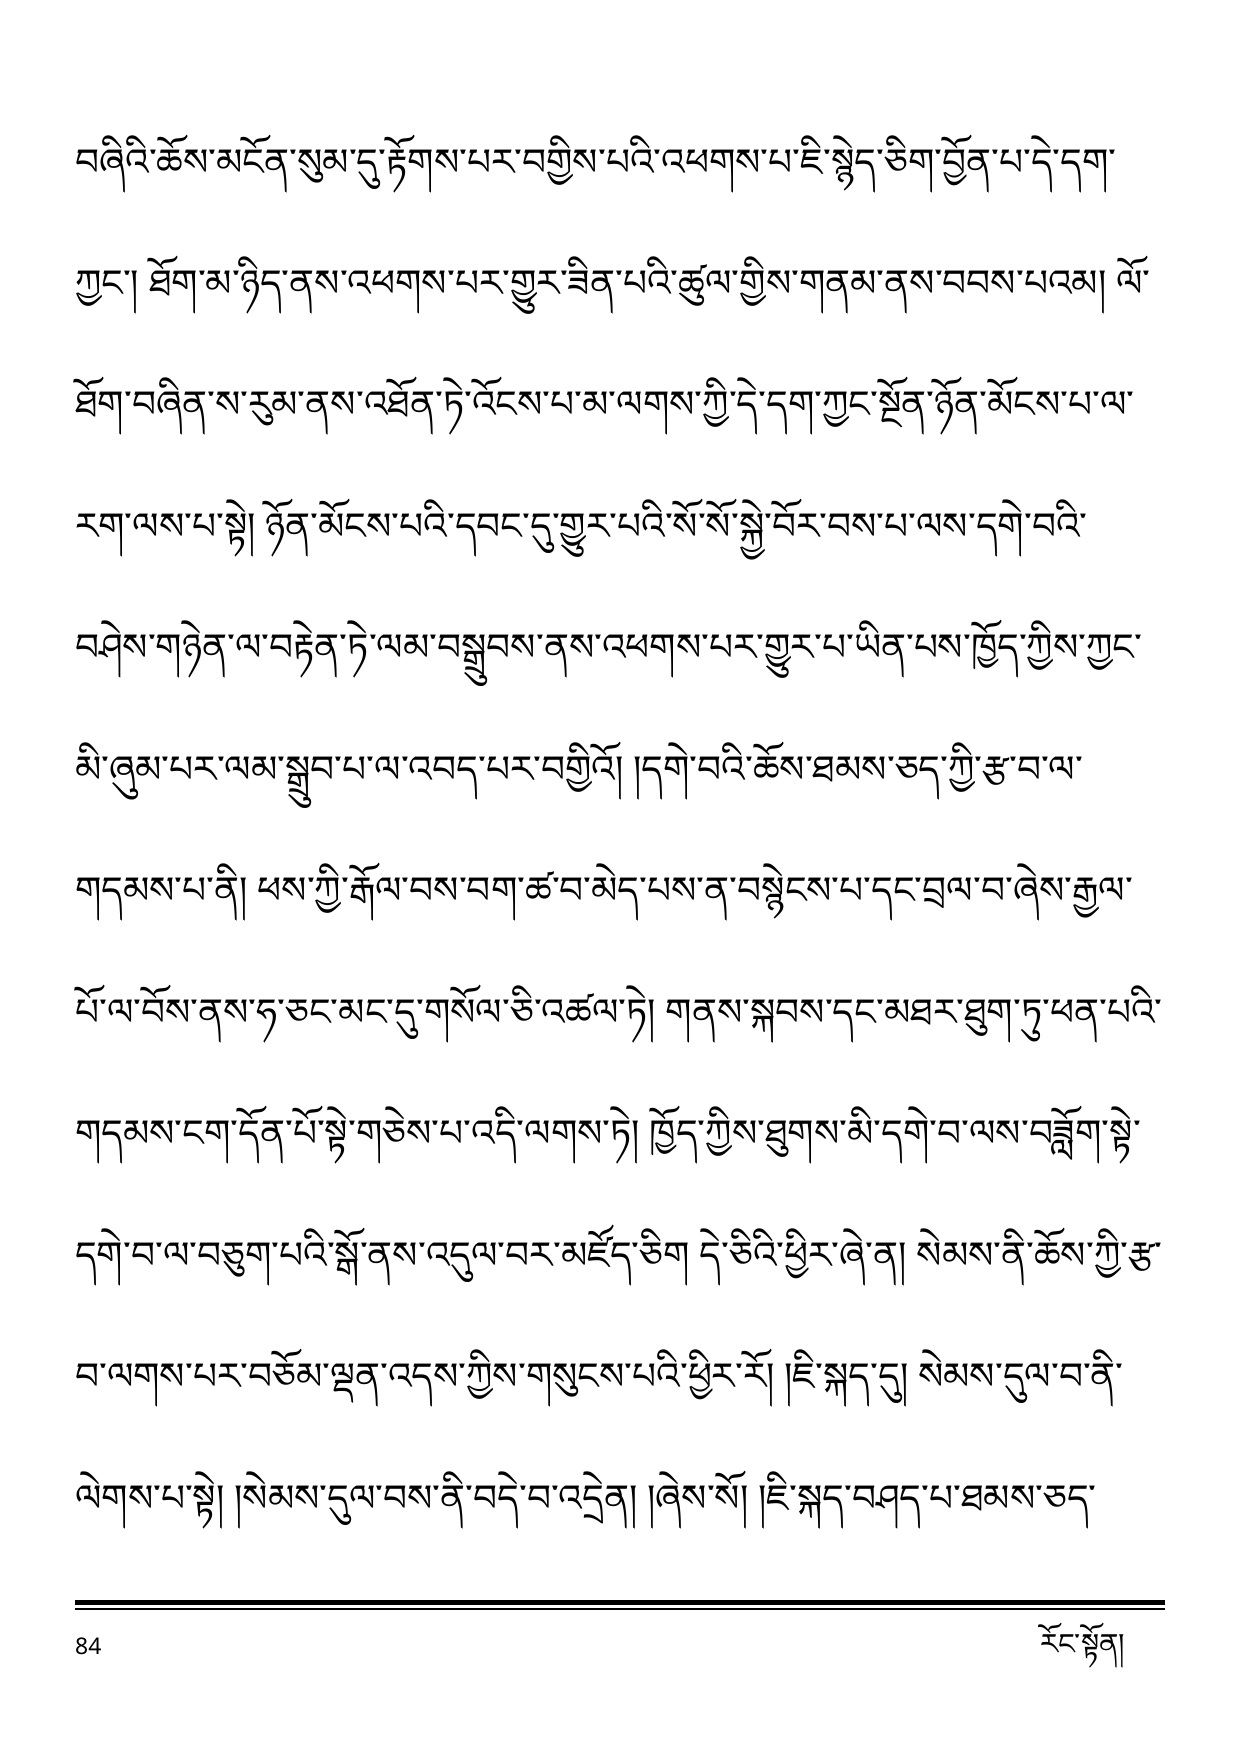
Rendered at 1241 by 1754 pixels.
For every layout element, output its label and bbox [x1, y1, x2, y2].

text [75, 120, 1165, 1562]
